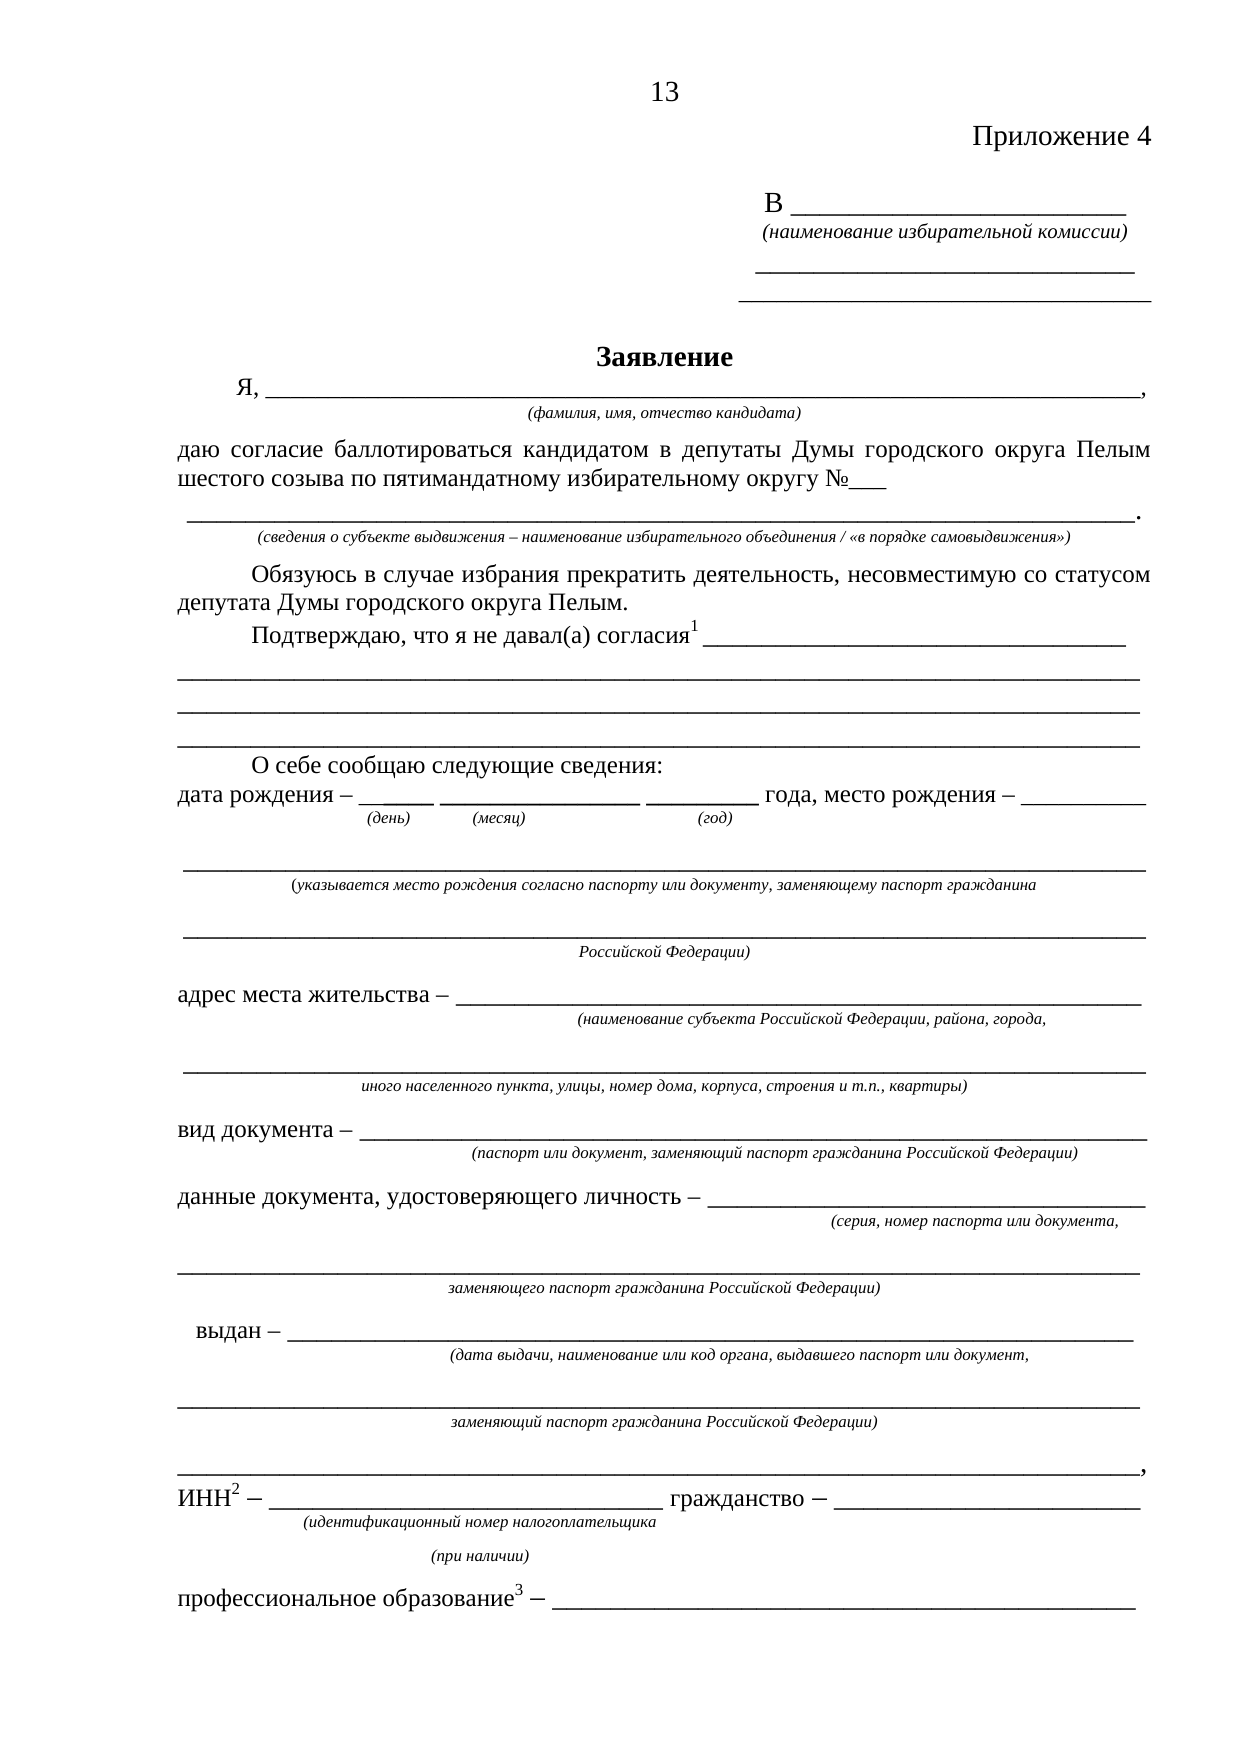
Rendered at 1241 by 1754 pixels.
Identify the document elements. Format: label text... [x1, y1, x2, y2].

text даю согласие баллотироваться кандидатом в депутаты Думы городского округа Пелым шестого созыва по пятимандатному избирательному округу №___ [177, 434, 1152, 492]
text _________________________________ [738, 276, 1152, 305]
text дата рождения – ______ ________________ _________ года, место рождения – __________ [177, 779, 1152, 808]
text адрес места жительства – _______________________________________________ [177, 976, 1152, 1009]
text Российской Федерации) [177, 942, 1152, 976]
text (день) (месяц) (год) [325, 808, 1152, 841]
text (наименование субъекта Российской Федерации, района, города, [472, 1009, 1152, 1043]
text профессиональное образование3 – ________________________________________ [177, 1579, 1152, 1613]
text __________________________________________________________________ (указывается место рождения согласно паспорту или документу, заменяющему паспорт гражданина [177, 841, 1152, 908]
text данные документа, удостоверяющего личность – ______________________________ [177, 1177, 1152, 1210]
text (дата выдачи, наименование или код органа, выдавшего паспорт или документ, [327, 1344, 1152, 1378]
text Подтверждаю, что я не давал(а) согласия1 _____________________________ [177, 616, 1152, 650]
text Обязуюсь в случае избрания прекратить деятельность, несовместимую со статусом депутата Думы городского округа Пелым. [177, 559, 1152, 616]
text заменяющий паспорт гражданина Российской Федерации) [177, 1412, 1152, 1445]
text (серия, номер паспорта или документа, [797, 1210, 1152, 1244]
text __________________________________________________________________ [177, 1378, 1152, 1412]
text ______________________________________________________________________________________________________________________________________________________________________________________________________ [177, 650, 1152, 750]
text выдан – __________________________________________________________ [177, 1311, 1152, 1344]
text (сведения о субъекте выдвижения – наименование избирательного объединения / «в порядке самовыдвижения») [177, 538, 1152, 559]
text заменяющего паспорт гражданина Российской Федерации) [177, 1277, 1152, 1311]
text (фамилия, имя, отчество кандидата) [177, 413, 1152, 434]
text __________________________________________________________________ [177, 1244, 1152, 1277]
text (наименование избирательной комиссии) [738, 219, 1152, 243]
text В _______________________ [738, 185, 1152, 219]
text __________________________________________________________________, [177, 1445, 1152, 1479]
text Заявление [177, 339, 1152, 372]
text __________________________ [738, 243, 1152, 276]
text ИНН2 – ___________________________ гражданство – _____________________ [177, 1479, 1152, 1512]
text Я, ______________________________________________________________________, [177, 372, 1152, 401]
text (паспорт или документ, заменяющий паспорт гражданина Российской Федерации) [399, 1143, 1152, 1177]
text _________________________________________________________________. [177, 492, 1152, 525]
text (идентификационный номер налогоплательщика (при наличии) [266, 1512, 694, 1579]
text О себе сообщаю следующие сведения: [177, 750, 1152, 779]
text вид документа – ______________________________________________________ [177, 1110, 1152, 1143]
text __________________________________________________________________ [177, 908, 1152, 942]
text Приложение 4 [177, 118, 1152, 152]
text __________________________________________________________________ иного населенного пункта, улицы, номер дома, корпуса, строения и т.п., квартиры) [177, 1043, 1152, 1110]
